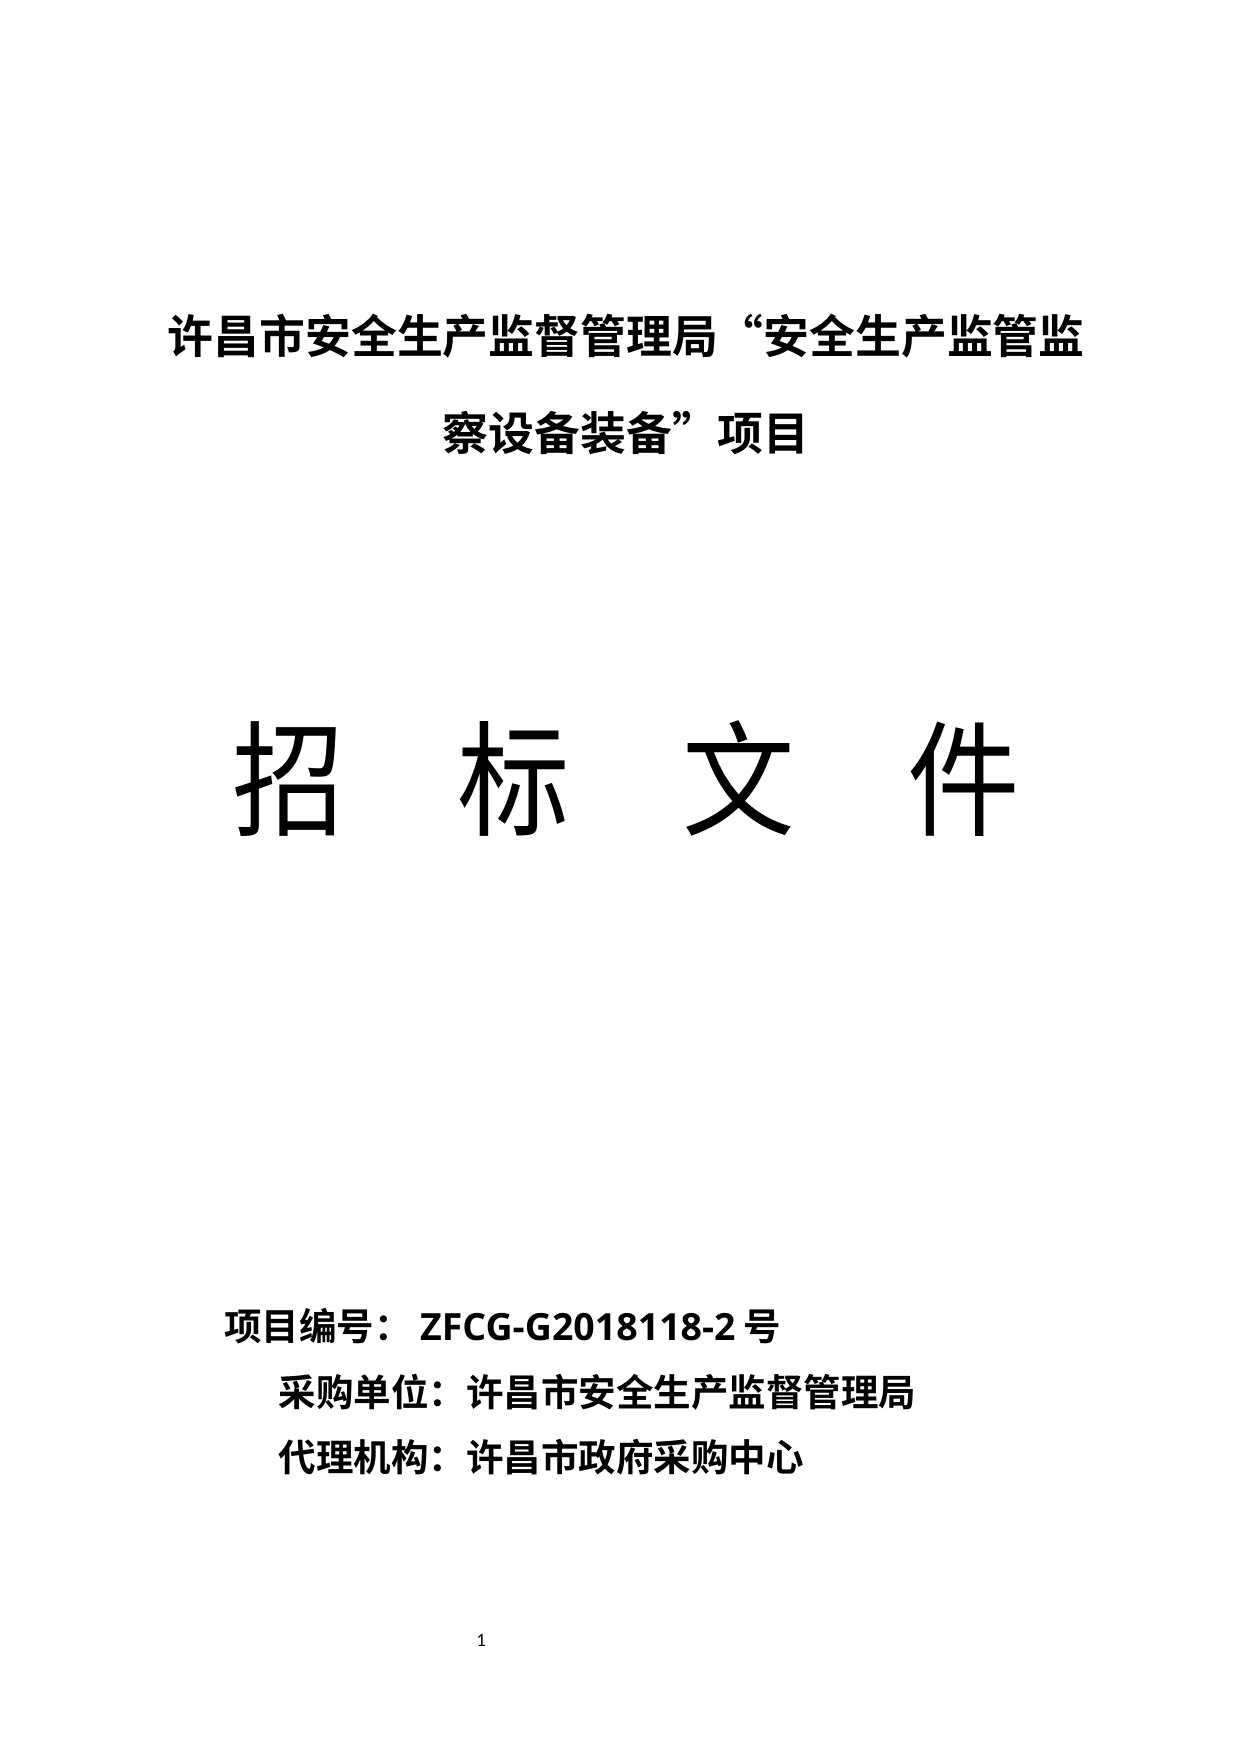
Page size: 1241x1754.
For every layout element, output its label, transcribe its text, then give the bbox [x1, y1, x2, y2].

text 项目编号： ZFCG-G2018118-2号 [165, 1292, 1087, 1357]
text 招 标 文 件 [165, 674, 1087, 869]
text 采购单位：许昌市安全生产监督管理局 [165, 1357, 1087, 1422]
text 许昌市安全生产监督管理局“安全生产监管监察设备装备”项目 [165, 284, 1087, 479]
text 代理机构：许昌市政府采购中心 [165, 1422, 1087, 1487]
